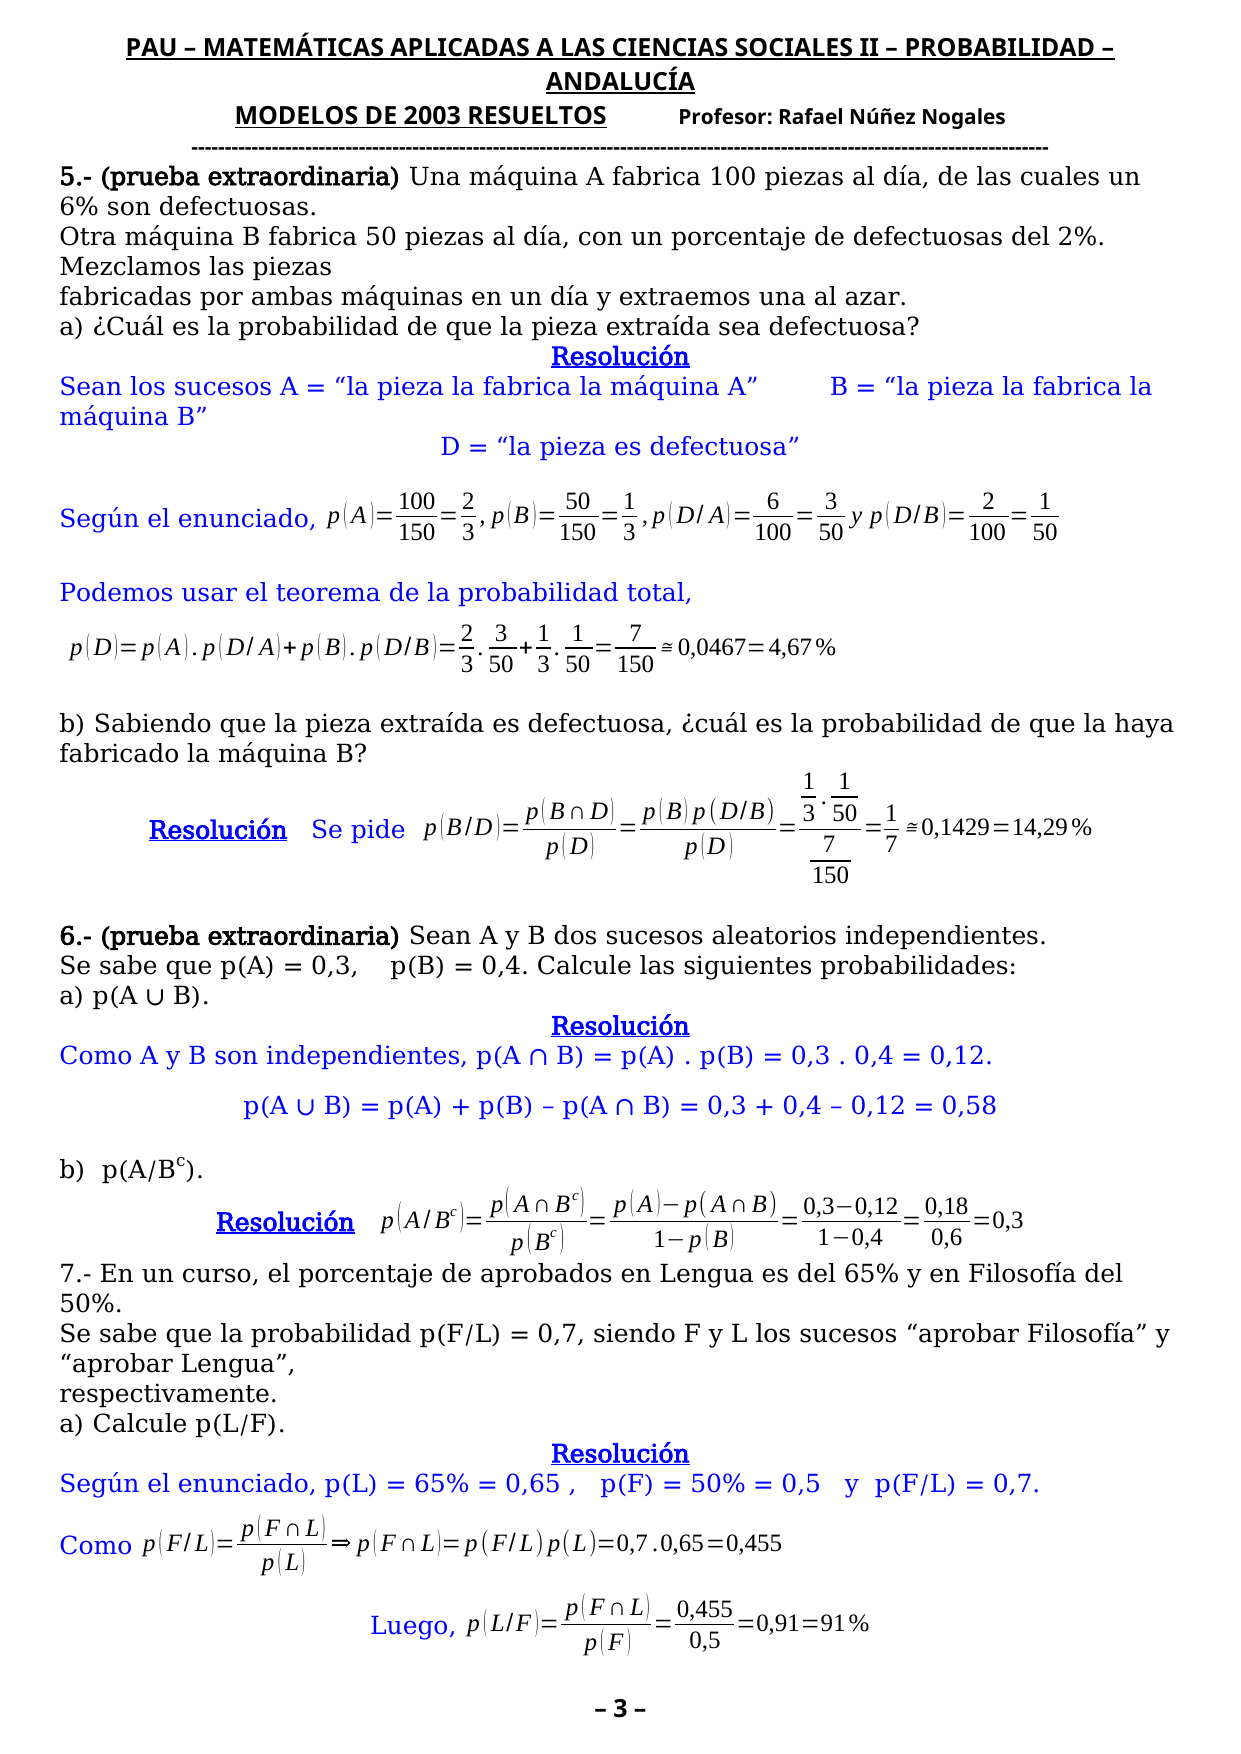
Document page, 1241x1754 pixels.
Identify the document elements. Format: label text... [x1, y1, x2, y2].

text Resolución [59, 340, 1181, 370]
text Según el enunciado, [59, 488, 1181, 547]
text p(A ∪ B) = p(A) + p(B) – p(A ∩ B) = 0,3 + 0,4 – 0,12 = 0,58 [59, 1090, 1181, 1120]
text Como A y B son independientes, p(A ∩ B) = p(A) . p(B) = 0,3 . 0,4 = 0,12. [59, 1040, 1181, 1070]
text Podemos usar el teorema de la probabilidad total, [59, 577, 1181, 607]
text Se sabe que la probabilidad p(F/L) = 0,7, siendo F y L los sucesos “aprobar Filosofía” y “aprobar Lengua”, [59, 1317, 1181, 1377]
text Luego, [59, 1592, 1181, 1657]
text respectivamente. [59, 1377, 1181, 1407]
text Sean los sucesos A = “la pieza la fabrica la máquina A” B = “la pieza la fabrica la máquina B” [59, 370, 1181, 430]
text 5.- (prueba extraordinaria) Una máquina A fabrica 100 piezas al día, de las cuales un 6% son defectuosas. [59, 160, 1181, 220]
text Otra máquina B fabrica 50 piezas al día, con un porcentaje de defectuosas del 2%. Mezclamos las piezas [59, 220, 1181, 280]
text 7.- En un curso, el porcentaje de aprobados en Lengua es del 65% y en Filosofía del 50%. [59, 1257, 1181, 1317]
text a) p(A ∪ B). [59, 980, 1181, 1010]
text D = “la pieza es defectuosa” [59, 430, 1181, 460]
text Resolución [59, 1437, 1181, 1467]
text Resolución [59, 1185, 1181, 1257]
text Resolución Se pide [59, 768, 1181, 890]
text Como [59, 1512, 1181, 1577]
text b) Sabiendo que la pieza extraída es defectuosa, ¿cuál es la probabilidad de que la haya fabricado la máquina B? [59, 708, 1181, 768]
text a) Calcule p(L/F). [59, 1407, 1181, 1437]
text fabricadas por ambas máquinas en un día y extraemos una al azar. [59, 280, 1181, 310]
text Se sabe que p(A) = 0,3, p(B) = 0,4. Calcule las siguientes probabilidades: [59, 950, 1181, 980]
text b) p(A/Bc). [59, 1150, 1181, 1185]
text Según el enunciado, p(L) = 65% = 0,65 , p(F) = 50% = 0,5 y p(F/L) = 0,7. [59, 1467, 1181, 1497]
text a) ¿Cuál es la probabilidad de que la pieza extraída sea defectuosa? [59, 310, 1181, 340]
text 6.- (prueba extraordinaria) Sean A y B dos sucesos aleatorios independientes. [59, 920, 1181, 950]
text Resolución [59, 1010, 1181, 1040]
